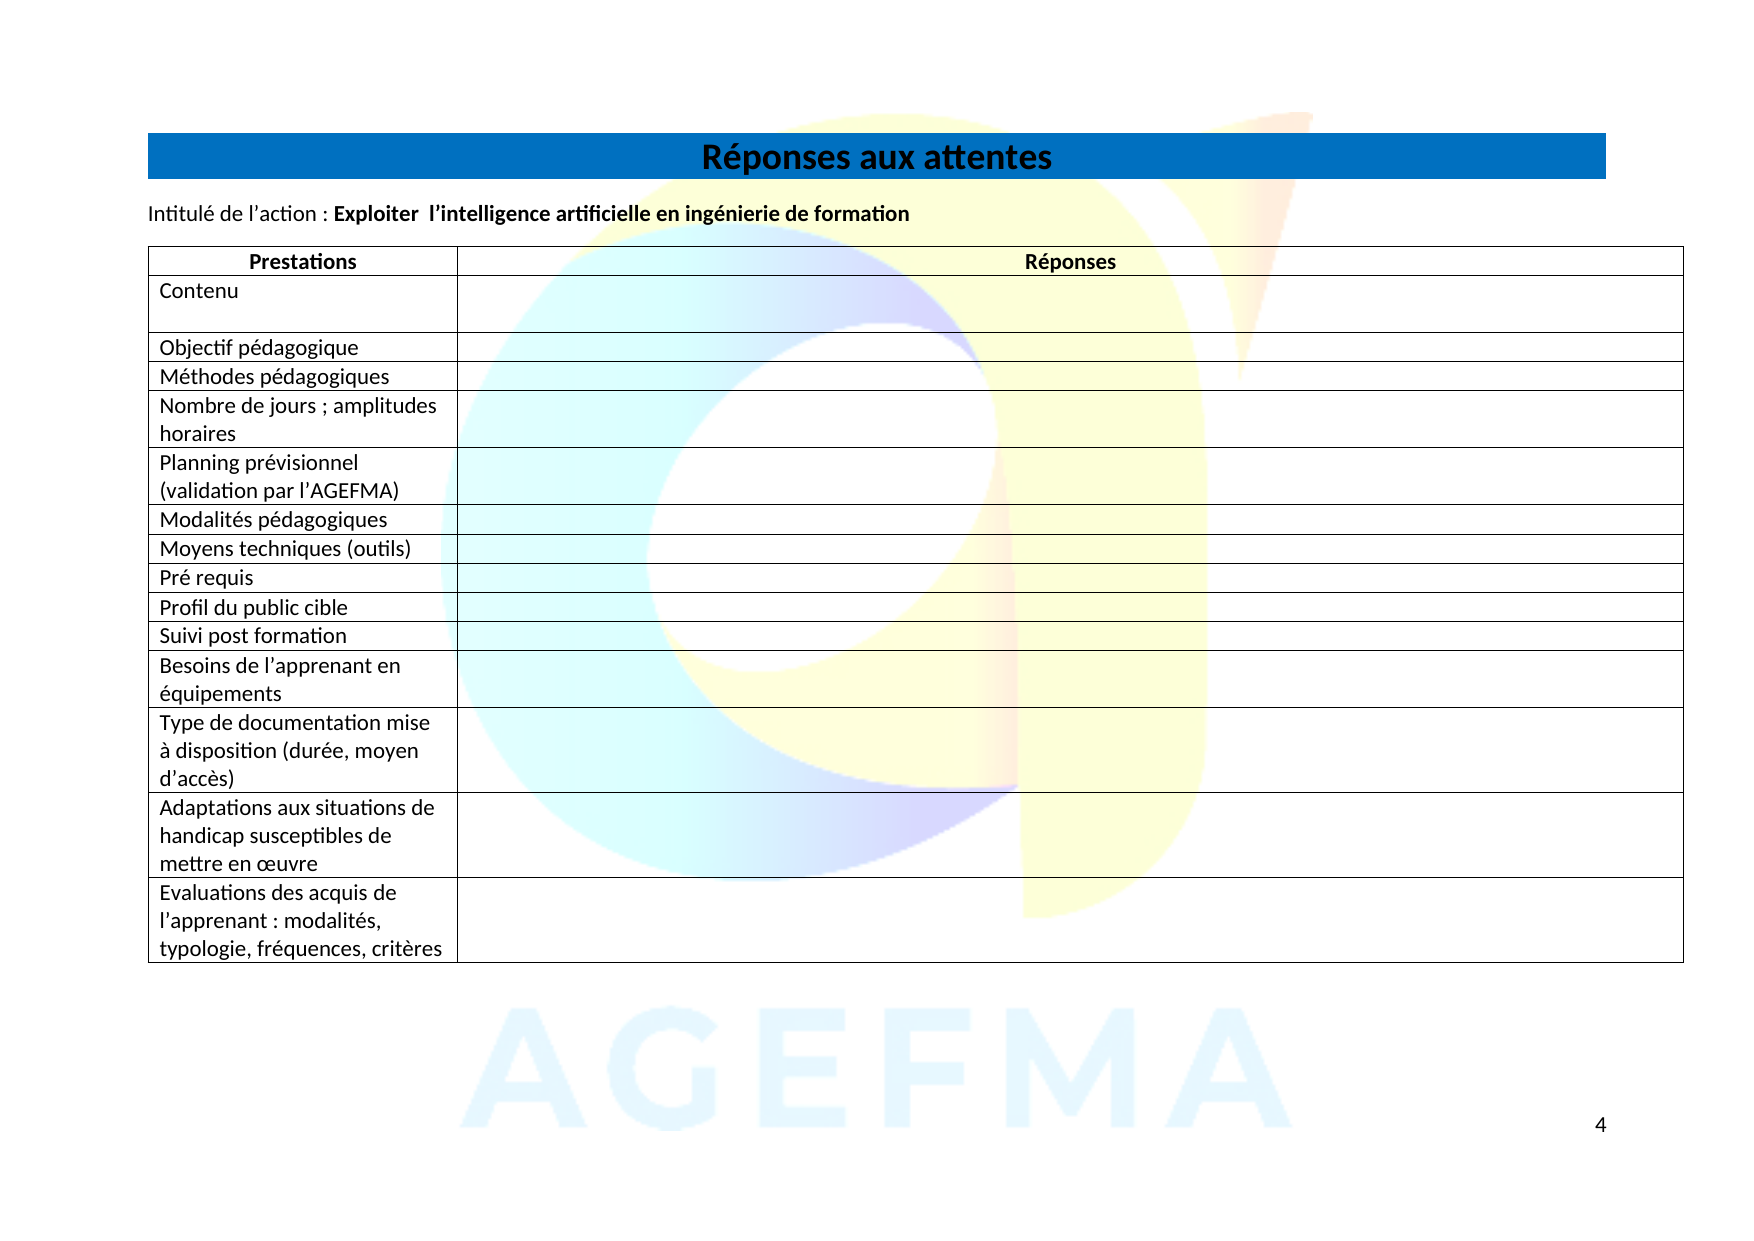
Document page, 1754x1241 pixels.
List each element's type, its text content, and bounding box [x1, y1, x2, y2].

table_cell Suivi post formation [149, 622, 457, 650]
table_cell [458, 391, 1683, 447]
table_cell Planning prévisionnel (validation par l’AGEFMA) [149, 448, 457, 504]
table_cell Profil du public cible [149, 593, 457, 621]
table_cell [458, 793, 1683, 877]
table_cell [458, 651, 1683, 707]
table_cell Evaluations des acquis de l’apprenant : modalités, typologie, fréquences, critères [149, 878, 457, 962]
table_cell Contenu [149, 276, 457, 332]
text Réponses aux attentes [148, 133, 1606, 179]
table_cell [458, 622, 1683, 650]
table_header Prestations [149, 247, 457, 275]
text Intitulé de l’action : Exploiter l’intelligence artificielle en ingénierie de formation [148, 199, 1606, 227]
table_cell [458, 362, 1683, 390]
table_cell Objectif pédagogique [149, 333, 457, 361]
table_cell [458, 708, 1683, 792]
table_cell [458, 564, 1683, 592]
table_header Réponses [458, 247, 1683, 275]
table_cell [458, 535, 1683, 562]
table_cell Nombre de jours ; amplitudes horaires [149, 391, 457, 447]
table_cell Méthodes pédagogiques [149, 362, 457, 390]
table_cell Type de documentation mise à disposition (durée, moyen d’accès) [149, 708, 457, 792]
table_cell [458, 448, 1683, 504]
table_cell [458, 878, 1683, 962]
table_cell [458, 276, 1683, 332]
table_cell [458, 505, 1683, 533]
table_cell Pré requis [149, 564, 457, 592]
table_cell Besoins de l’apprenant en équipements [149, 651, 457, 707]
table_cell [458, 593, 1683, 621]
table_cell [458, 333, 1683, 361]
table_cell Moyens techniques (outils) [149, 535, 457, 562]
table_cell Adaptations aux situations de handicap susceptibles de mettre en œuvre [149, 793, 457, 877]
table_cell Modalités pédagogiques [149, 505, 457, 533]
